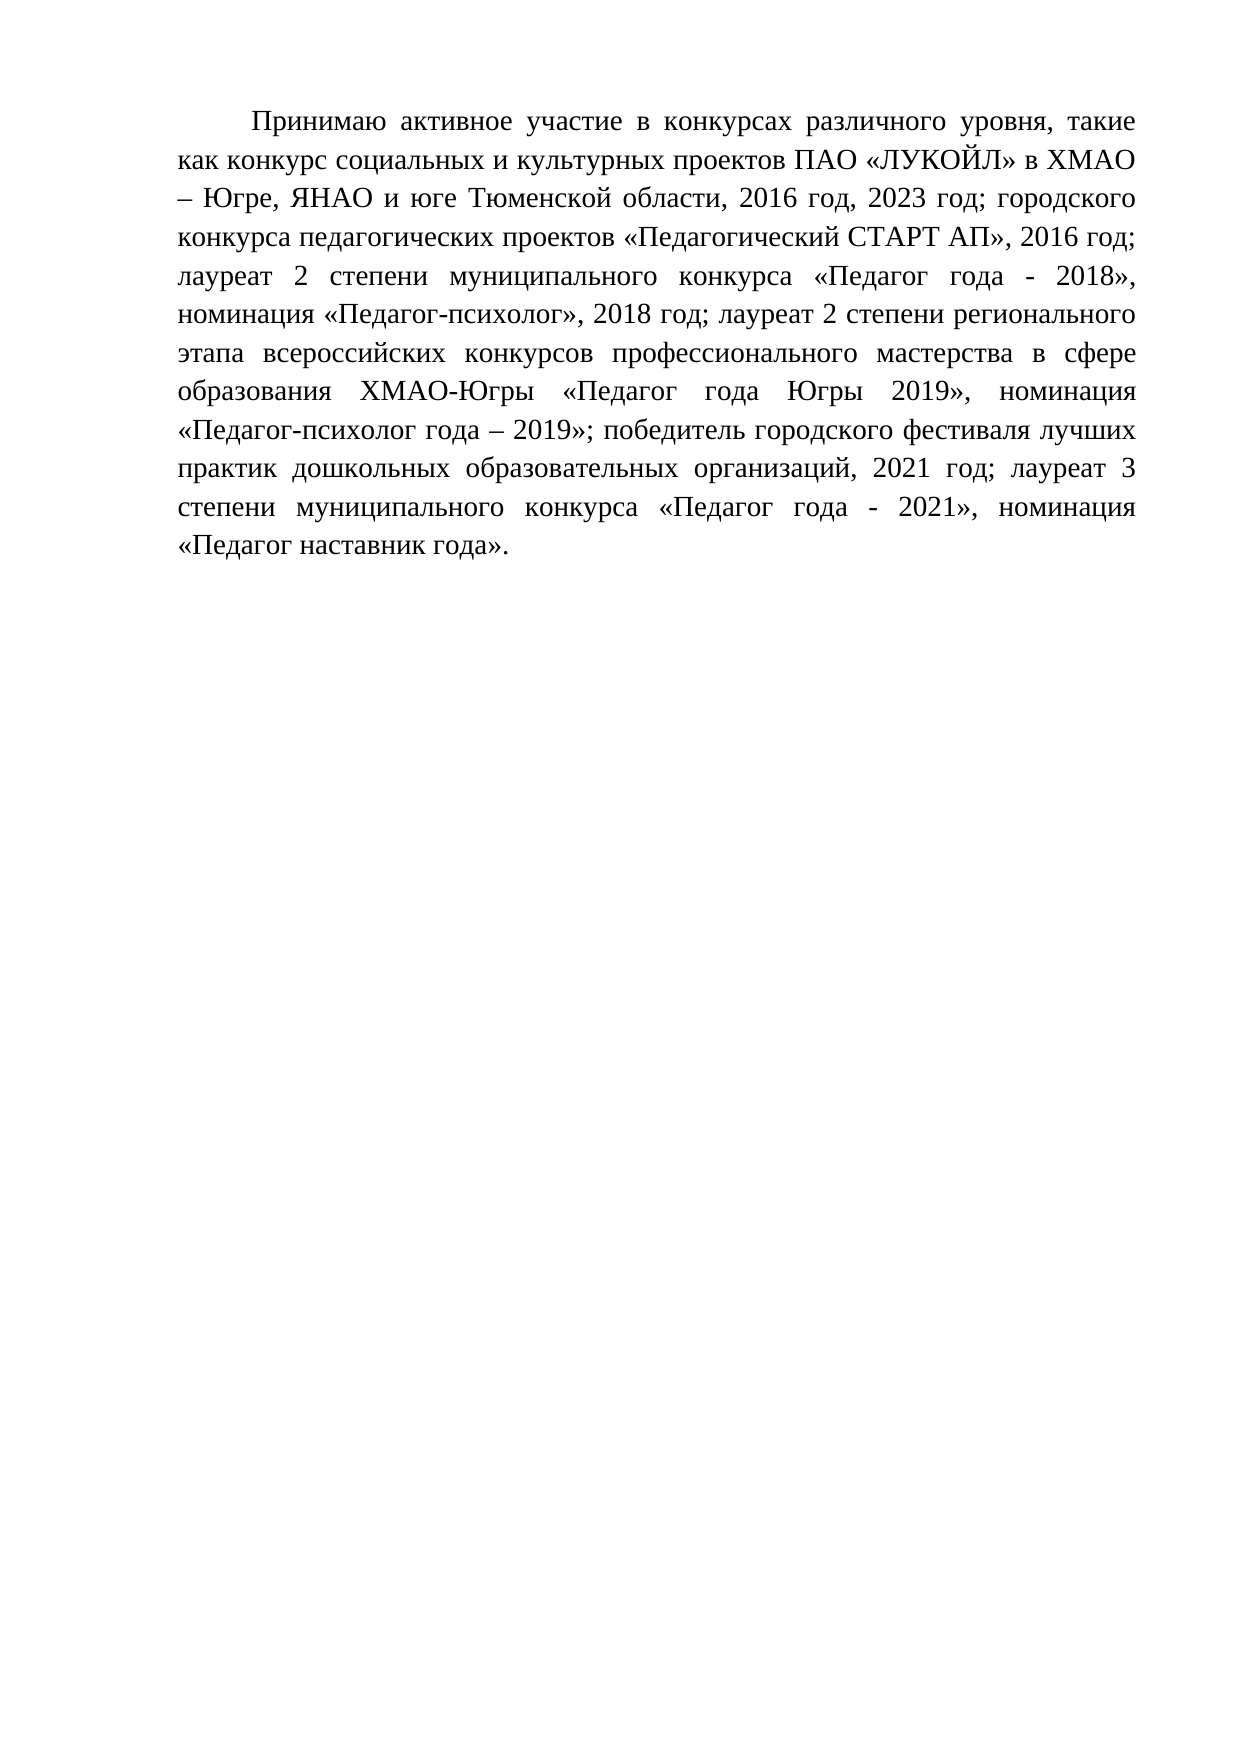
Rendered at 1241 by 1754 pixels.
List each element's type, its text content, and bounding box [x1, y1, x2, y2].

text Принимаю активное участие в конкурсах различного уровня, такие как конкурс социальных и культурных проектов ПАО «ЛУКОЙЛ» в ХМАО – Югре, ЯНАО и юге Тюменской области, 2016 год, 2023 год; городского конкурса педагогических проектов «Педагогический СТАРТ АП», 2016 год; лауреат 2 степени муниципального конкурса «Педагог года - 2018», номинация «Педагог-психолог», 2018 год; лауреат 2 степени регионального этапа всероссийских конкурсов профессионального мастерства в сфере образования ХМАО-Югры «Педагог года Югры 2019», номинация «Педагог-психолог года – 2019»; победитель городского фестиваля лучших практик дошкольных образовательных организаций, 2021 год; лауреат 3 степени муниципального конкурса «Педагог года - 2021», номинация «Педагог наставник года». [177, 103, 1137, 561]
